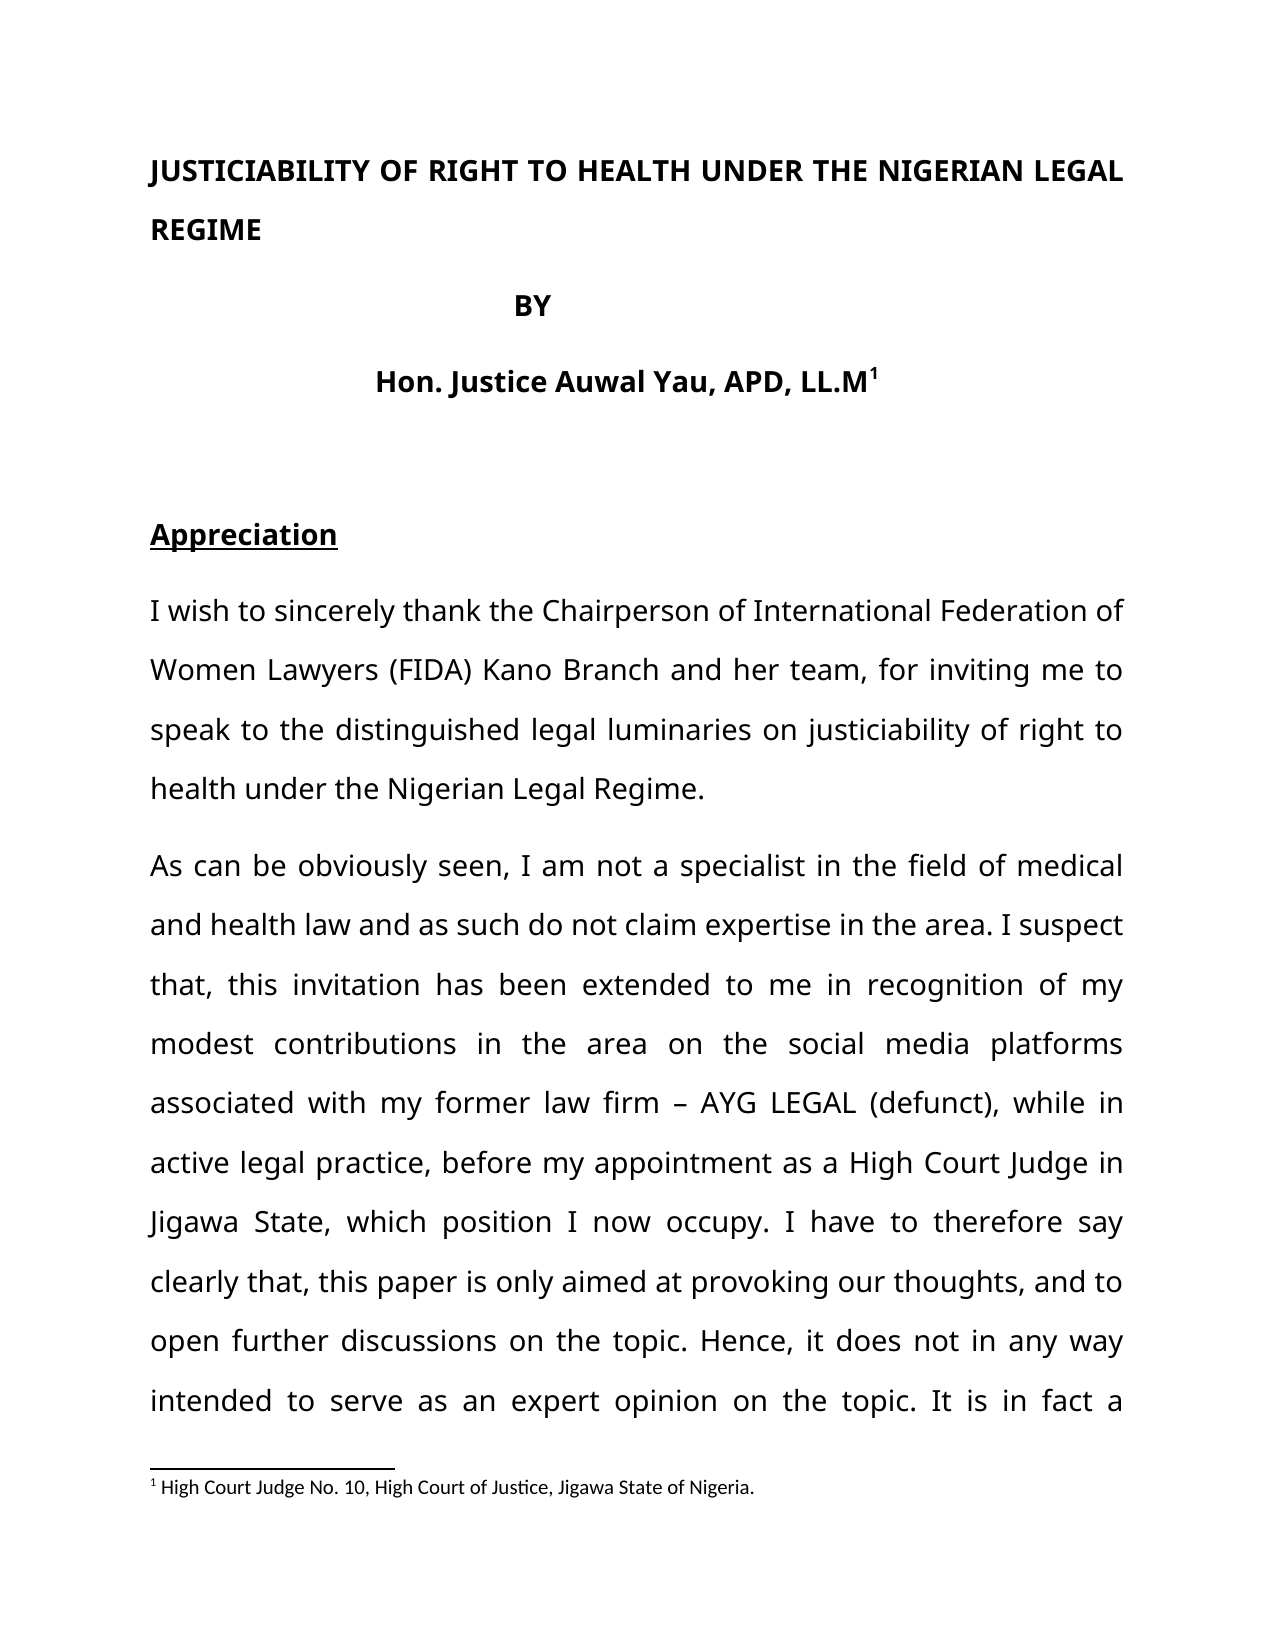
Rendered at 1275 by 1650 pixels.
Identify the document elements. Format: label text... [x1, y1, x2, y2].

text Appreciation [150, 514, 1125, 554]
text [150, 845, 1125, 1420]
text I wish to sincerely thank the Chairperson of International Federation of Women Lawyers (FIDA) Kano Branch and her team, for inviting me to speak to the distinguished legal luminaries on justiciability of right to health under the Nigerian Legal Regime. [150, 590, 1125, 808]
text Hon. Justice Auwal Yau, APD, LL.M [150, 362, 1125, 401]
text BY [150, 286, 1125, 325]
text JUSTICIABILITY OF RIGHT TO HEALTH UNDER THE NIGERIAN LEGAL REGIME [150, 150, 1125, 249]
